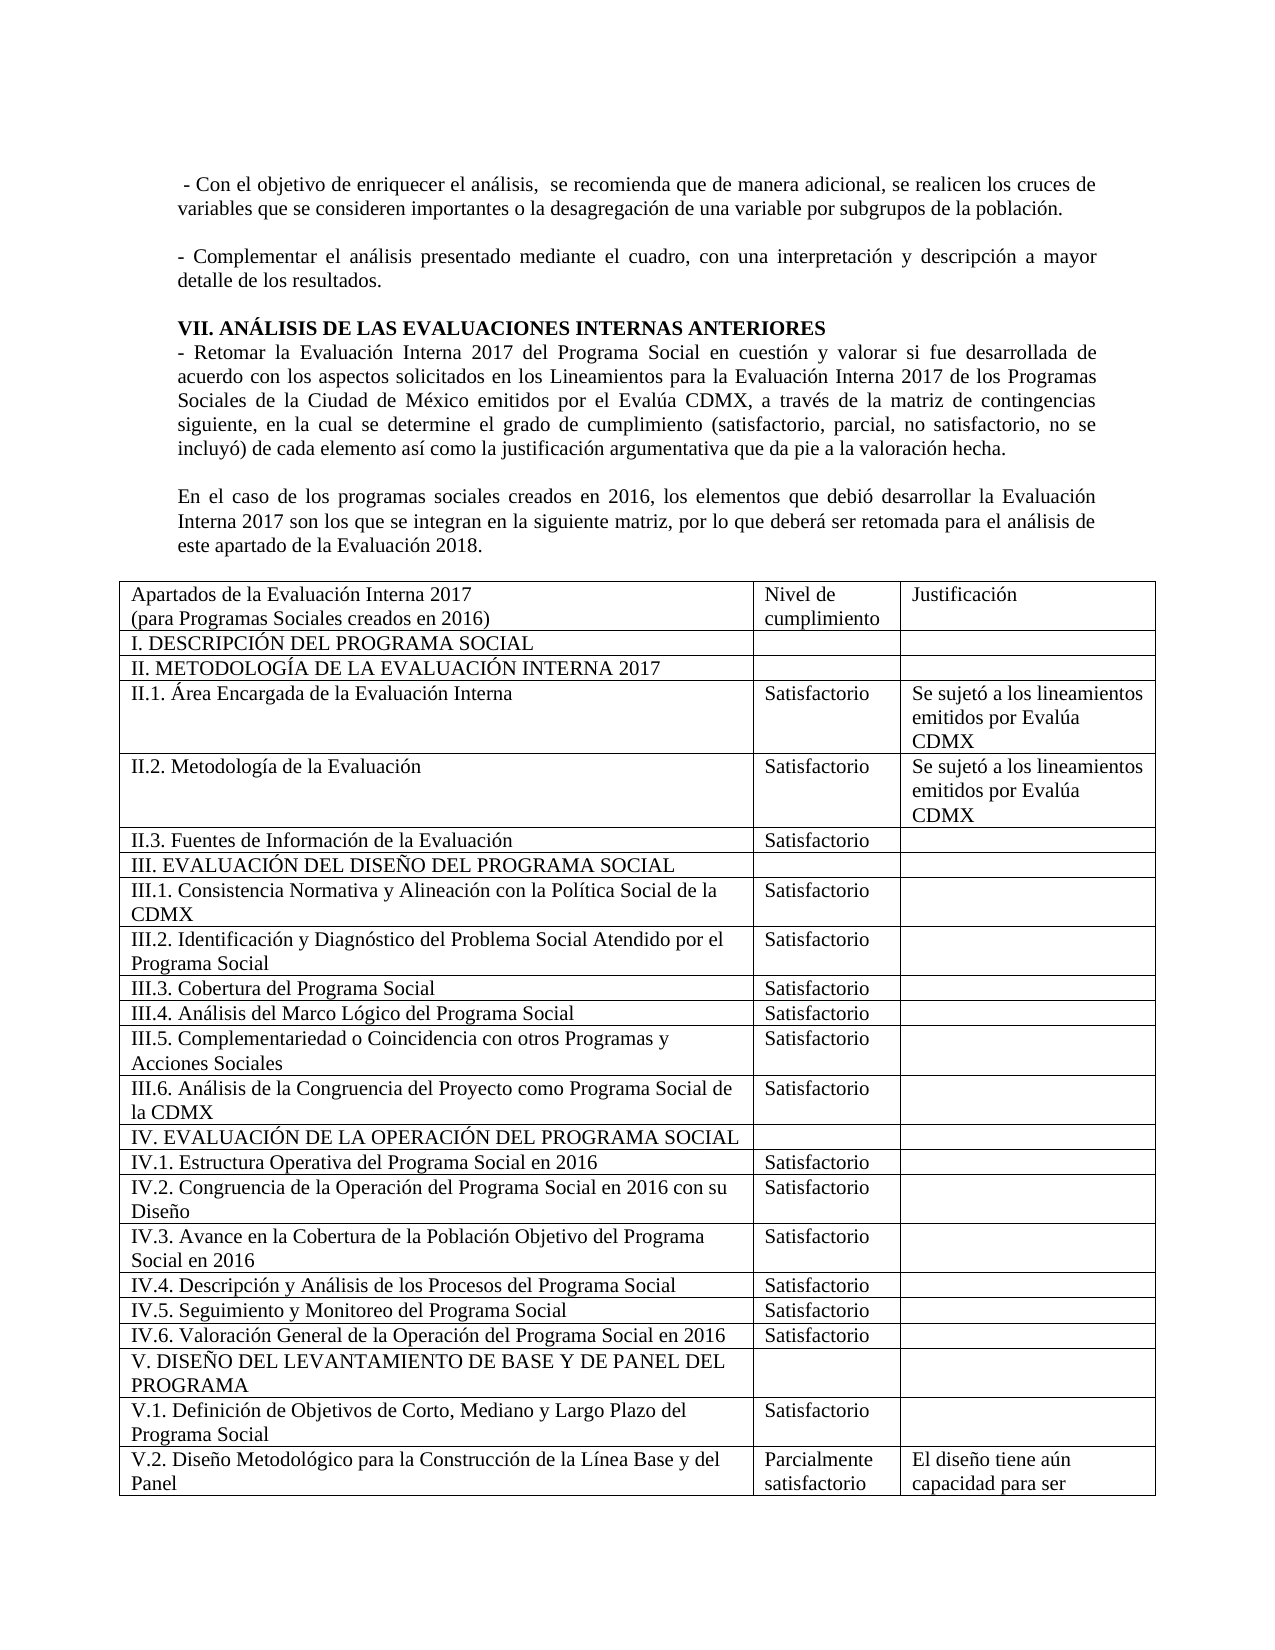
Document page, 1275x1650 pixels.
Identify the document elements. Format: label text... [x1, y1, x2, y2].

table_cell II.2. Metodología de la Evaluación [120, 754, 753, 827]
table_cell [901, 1175, 1155, 1223]
table_cell III. EVALUACIÓN DEL DISEÑO DEL PROGRAMA SOCIAL [120, 853, 753, 877]
table_cell III.1. Consistencia Normativa y Alineación con la Política Social de la CDMX [120, 878, 753, 926]
table_cell Satisfactorio [754, 1224, 900, 1272]
table_cell Satisfactorio [754, 1001, 900, 1025]
table_cell [901, 1150, 1155, 1174]
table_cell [120, 1447, 753, 1495]
table_cell [754, 853, 900, 877]
table_cell IV.6. Valoración General de la Operación del Programa Social en 2016 [120, 1324, 753, 1347]
table_cell [901, 853, 1155, 877]
table_cell Satisfactorio [754, 1076, 900, 1124]
table_header Nivel de cumplimiento [754, 582, 900, 630]
table_cell [901, 631, 1155, 655]
table_cell [901, 878, 1155, 926]
table_cell [901, 927, 1155, 975]
table_cell Satisfactorio [754, 754, 900, 827]
table_cell Satisfactorio [754, 1175, 900, 1223]
table_cell [754, 656, 900, 680]
table_cell IV.2. Congruencia de la Operación del Programa Social en 2016 con su Diseño [120, 1175, 753, 1223]
table_cell Satisfactorio [754, 1298, 900, 1322]
table_cell Satisfactorio [754, 1324, 900, 1347]
table_cell [901, 1324, 1155, 1347]
table_cell [901, 1125, 1155, 1149]
table_cell IV.1. Estructura Operativa del Programa Social en 2016 [120, 1150, 753, 1174]
table_cell II.1. Área Encargada de la Evaluación Interna [120, 681, 753, 753]
table_cell IV.5. Seguimiento y Monitoreo del Programa Social [120, 1298, 753, 1322]
table_cell Satisfactorio [754, 1150, 900, 1174]
table_cell [754, 631, 900, 655]
table_cell [754, 1125, 900, 1149]
table_cell V.1. Definición de Objetivos de Corto, Mediano y Largo Plazo del Programa Social [120, 1398, 753, 1446]
table_cell I. DESCRIPCIÓN DEL PROGRAMA SOCIAL [120, 631, 753, 655]
table_cell V. DISEÑO DEL LEVANTAMIENTO DE BASE Y DE PANEL DEL PROGRAMA [120, 1349, 753, 1397]
table_cell Satisfactorio [754, 1398, 900, 1446]
text - Retomar la Evaluación Interna 2017 del Programa Social en cuestión y valorar si fue desarrollada de acuerdo con los aspectos solicitados en los Lineamientos para la Evaluación Interna 2017 de los Programas Sociales de la Ciudad de México emitidos por el Evalúa CDMX, a través de la matriz de contingencias siguiente, en la cual se determine el grado de cumplimiento (satisfactorio, parcial, no satisfactorio, no se incluyó) de cada elemento así como la justificación argumentativa que da pie a la valoración hecha. [177, 340, 1098, 460]
table_cell [754, 1349, 900, 1397]
table_cell [901, 656, 1155, 680]
table_cell II.3. Fuentes de Información de la Evaluación [120, 828, 753, 852]
table_cell [901, 976, 1155, 1000]
table_cell [901, 1298, 1155, 1322]
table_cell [901, 1447, 1155, 1495]
table_header Apartados de la Evaluación Interna 2017 (para Programas Sociales creados en 2016) [120, 582, 753, 630]
table_cell [901, 1026, 1155, 1074]
table_cell III.5. Complementariedad o Coincidencia con otros Programas y Acciones Sociales [120, 1026, 753, 1074]
text VII. ANÁLISIS DE LAS EVALUACIONES INTERNAS ANTERIORES [177, 316, 1098, 340]
text - Complementar el análisis presentado mediante el cuadro, con una interpretación y descripción a mayor detalle de los resultados. [177, 244, 1098, 292]
table_cell II. METODOLOGÍA DE LA EVALUACIÓN INTERNA 2017 [120, 656, 753, 680]
table_cell Satisfactorio [754, 1273, 900, 1297]
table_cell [754, 1447, 900, 1495]
table_cell [901, 1349, 1155, 1397]
table_cell Se sujetó a los lineamientos emitidos por Evalúa CDMX [901, 754, 1155, 827]
table_cell Satisfactorio [754, 927, 900, 975]
table_cell III.2. Identificación y Diagnóstico del Problema Social Atendido por el Programa Social [120, 927, 753, 975]
table_cell Satisfactorio [754, 828, 900, 852]
table_cell [901, 1224, 1155, 1272]
table_cell IV. EVALUACIÓN DE LA OPERACIÓN DEL PROGRAMA SOCIAL [120, 1125, 753, 1149]
table_cell III.4. Análisis del Marco Lógico del Programa Social [120, 1001, 753, 1025]
table_cell Satisfactorio [754, 976, 900, 1000]
table_cell Se sujetó a los lineamientos emitidos por Evalúa CDMX [901, 681, 1155, 753]
table_cell III.6. Análisis de la Congruencia del Proyecto como Programa Social de la CDMX [120, 1076, 753, 1124]
table_header Justificación [901, 582, 1155, 630]
table_cell [901, 1273, 1155, 1297]
table_cell [901, 1076, 1155, 1124]
table_cell IV.3. Avance en la Cobertura de la Población Objetivo del Programa Social en 2016 [120, 1224, 753, 1272]
table_cell Satisfactorio [754, 681, 900, 753]
text - Con el objetivo de enriquecer el análisis, se recomienda que de manera adicional, se realicen los cruces de variables que se consideren importantes o la desagregación de una variable por subgrupos de la población. [177, 172, 1098, 220]
table_cell Satisfactorio [754, 1026, 900, 1074]
table_cell [901, 828, 1155, 852]
table_cell [901, 1001, 1155, 1025]
table_cell IV.4. Descripción y Análisis de los Procesos del Programa Social [120, 1273, 753, 1297]
table_cell III.3. Cobertura del Programa Social [120, 976, 753, 1000]
text En el caso de los programas sociales creados en 2016, los elementos que debió desarrollar la Evaluación Interna 2017 son los que se integran en la siguiente matriz, por lo que deberá ser retomada para el análisis de este apartado de la Evaluación 2018. [177, 484, 1098, 557]
table_cell [901, 1398, 1155, 1446]
table_cell Satisfactorio [754, 878, 900, 926]
